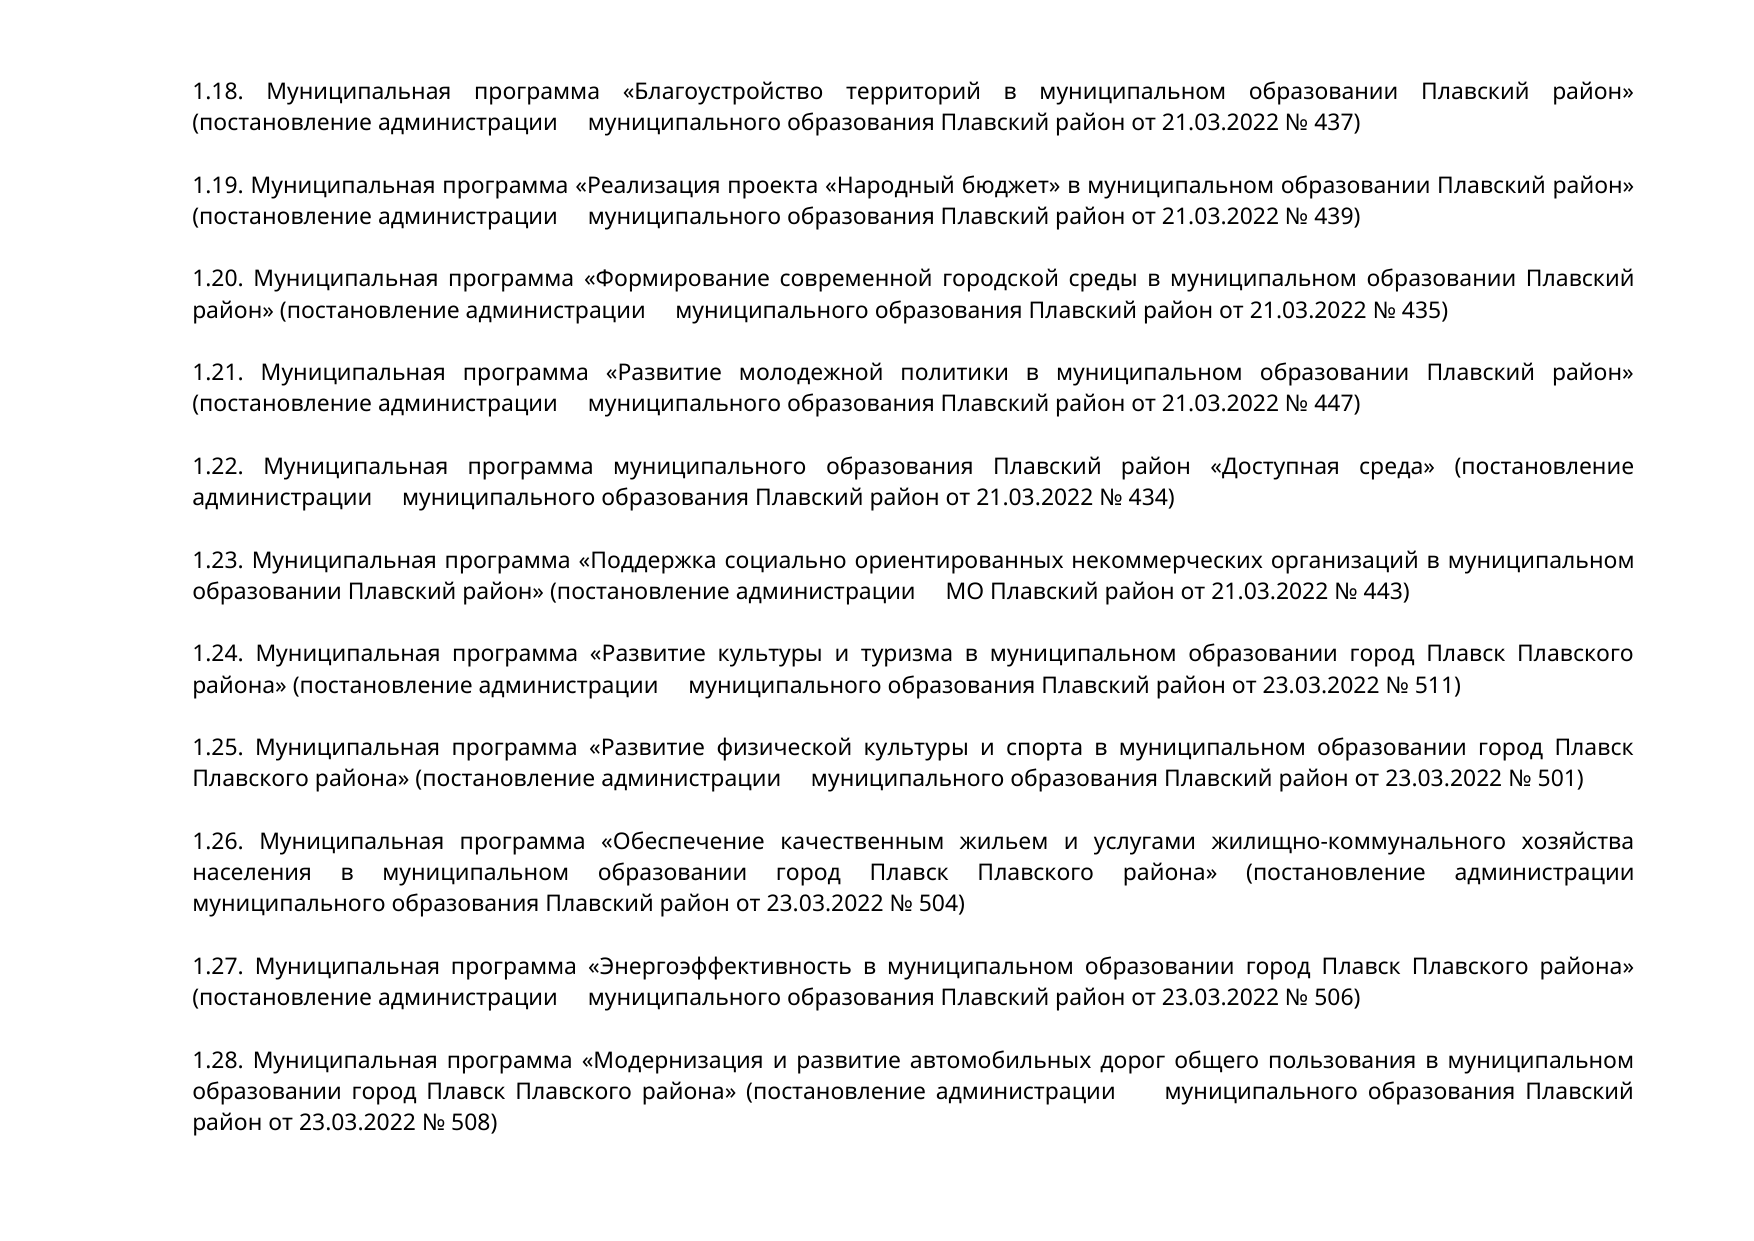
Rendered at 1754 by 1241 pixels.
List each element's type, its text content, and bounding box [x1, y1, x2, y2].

text 1.19. Муниципальная программа «Реализация проекта «Народный бюджет» в муниципальном образовании Плавский район» (постановление администрации муниципального образования Плавский район от 21.03.2022 № 439) [192, 169, 1636, 231]
text 1.28. Муниципальная программа «Модернизация и развитие автомобильных дорог общего пользования в муниципальном образовании город Плавск Плавского района» (постановление администрации муниципального образования Плавский район от 23.03.2022 № 508) [192, 1044, 1636, 1137]
text 1.21. Муниципальная программа «Развитие молодежной политики в муниципальном образовании Плавский район» (постановление администрации муниципального образования Плавский район от 21.03.2022 № 447) [192, 356, 1636, 419]
text 1.25. Муниципальная программа «Развитие физической культуры и спорта в муниципальном образовании город Плавск Плавского района» (постановление администрации муниципального образования Плавский район от 23.03.2022 № 501) [192, 731, 1636, 794]
text 1.26. Муниципальная программа «Обеспечение качественным жильем и услугами жилищно-коммунального хозяйства населения в муниципальном образовании город Плавск Плавского района» (постановление администрации муниципального образования Плавский район от 23.03.2022 № 504) [192, 825, 1636, 919]
text 1.23. Муниципальная программа «Поддержка социально ориентированных некоммерческих организаций в муниципальном образовании Плавский район» (постановление администрации МО Плавский район от 21.03.2022 № 443) [192, 544, 1636, 606]
text 1.20. Муниципальная программа «Формирование современной городской среды в муниципальном образовании Плавский район» (постановление администрации муниципального образования Плавский район от 21.03.2022 № 435) [192, 262, 1636, 325]
text 1.24. Муниципальная программа «Развитие культуры и туризма в муниципальном образовании город Плавск Плавского района» (постановление администрации муниципального образования Плавский район от 23.03.2022 № 511) [192, 637, 1636, 700]
text 1.27. Муниципальная программа «Энергоэффективность в муниципальном образовании город Плавск Плавского района» (постановление администрации муниципального образования Плавский район от 23.03.2022 № 506) [192, 950, 1636, 1012]
text 1.18. Муниципальная программа «Благоустройство территорий в муниципальном образовании Плавский район» (постановление администрации муниципального образования Плавский район от 21.03.2022 № 437) [192, 75, 1636, 137]
text 1.22. Муниципальная программа муниципального образования Плавский район «Доступная среда» (постановление администрации муниципального образования Плавский район от 21.03.2022 № 434) [192, 450, 1636, 512]
